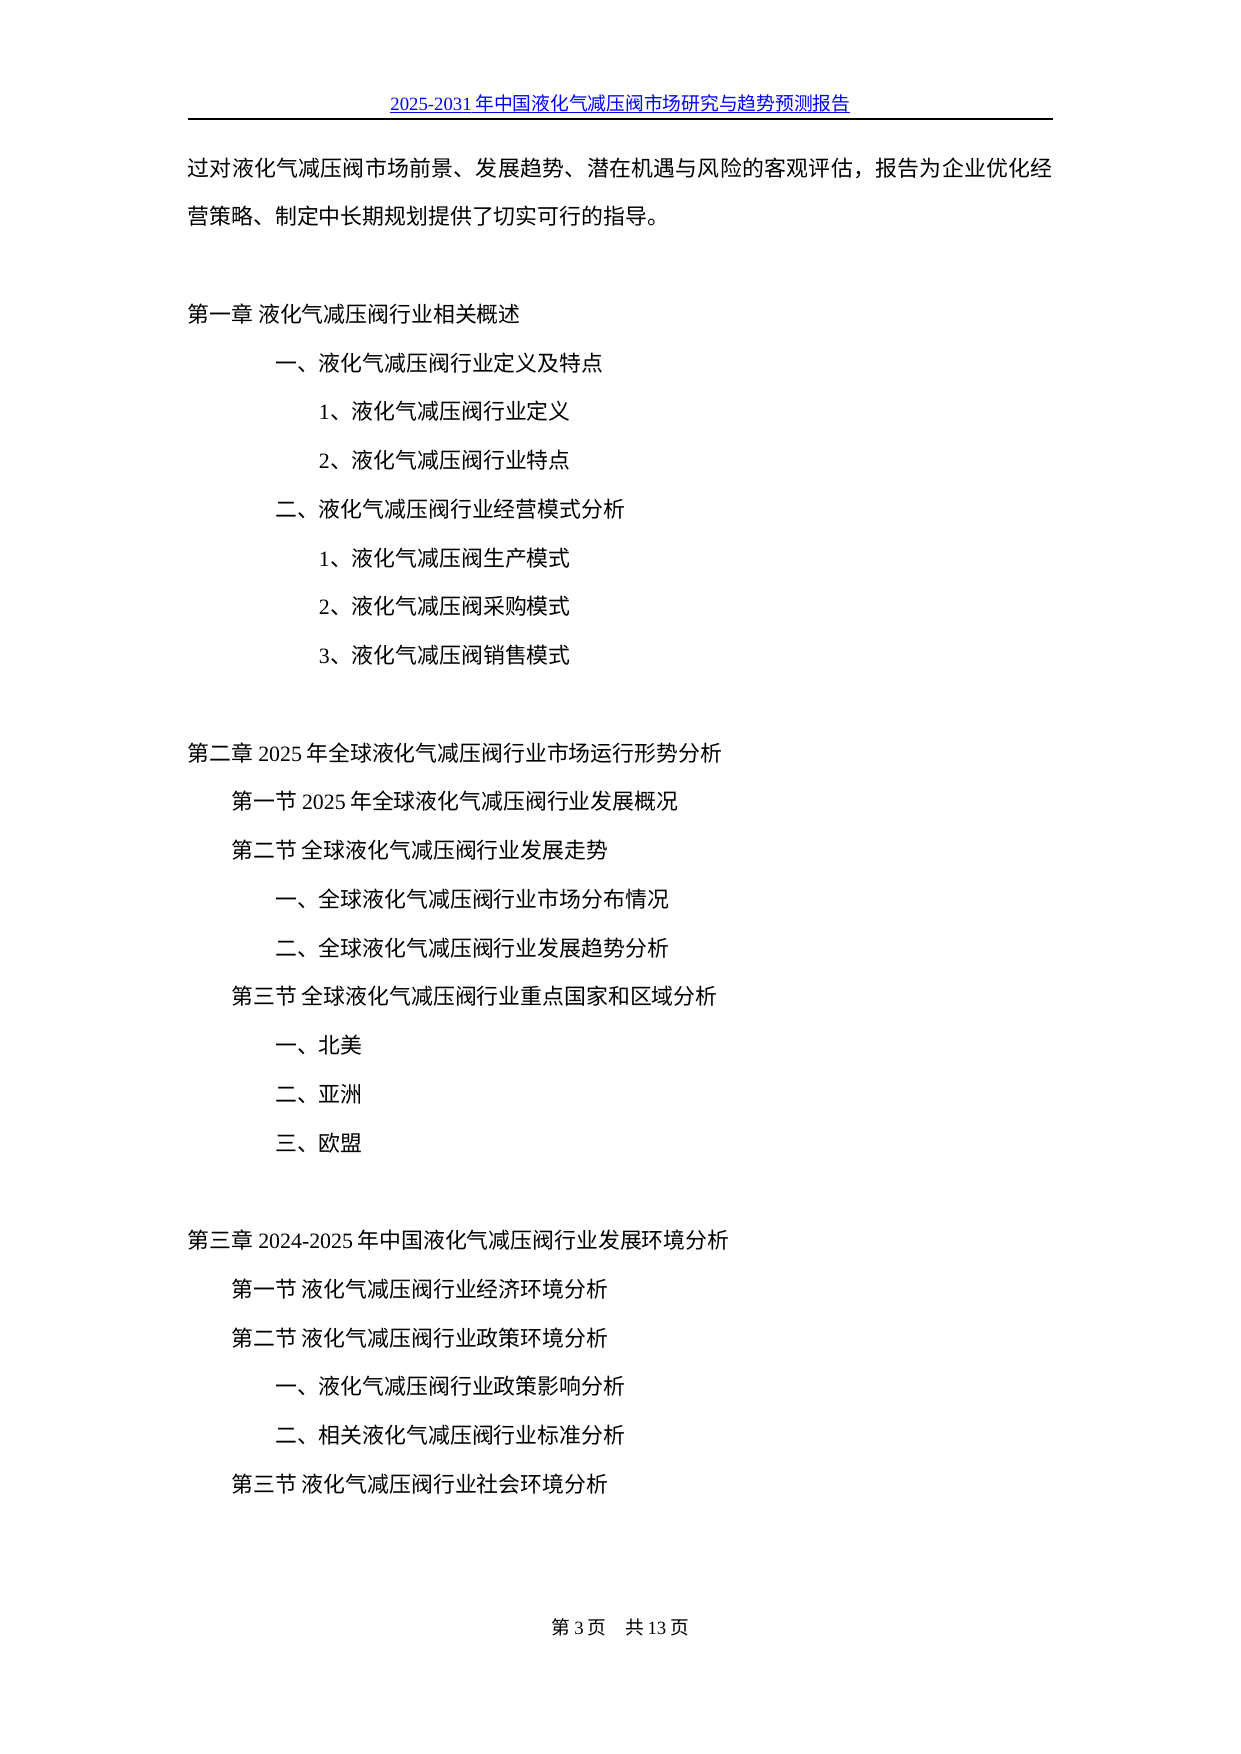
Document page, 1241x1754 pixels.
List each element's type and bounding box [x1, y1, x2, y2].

text [187, 150, 1053, 1499]
